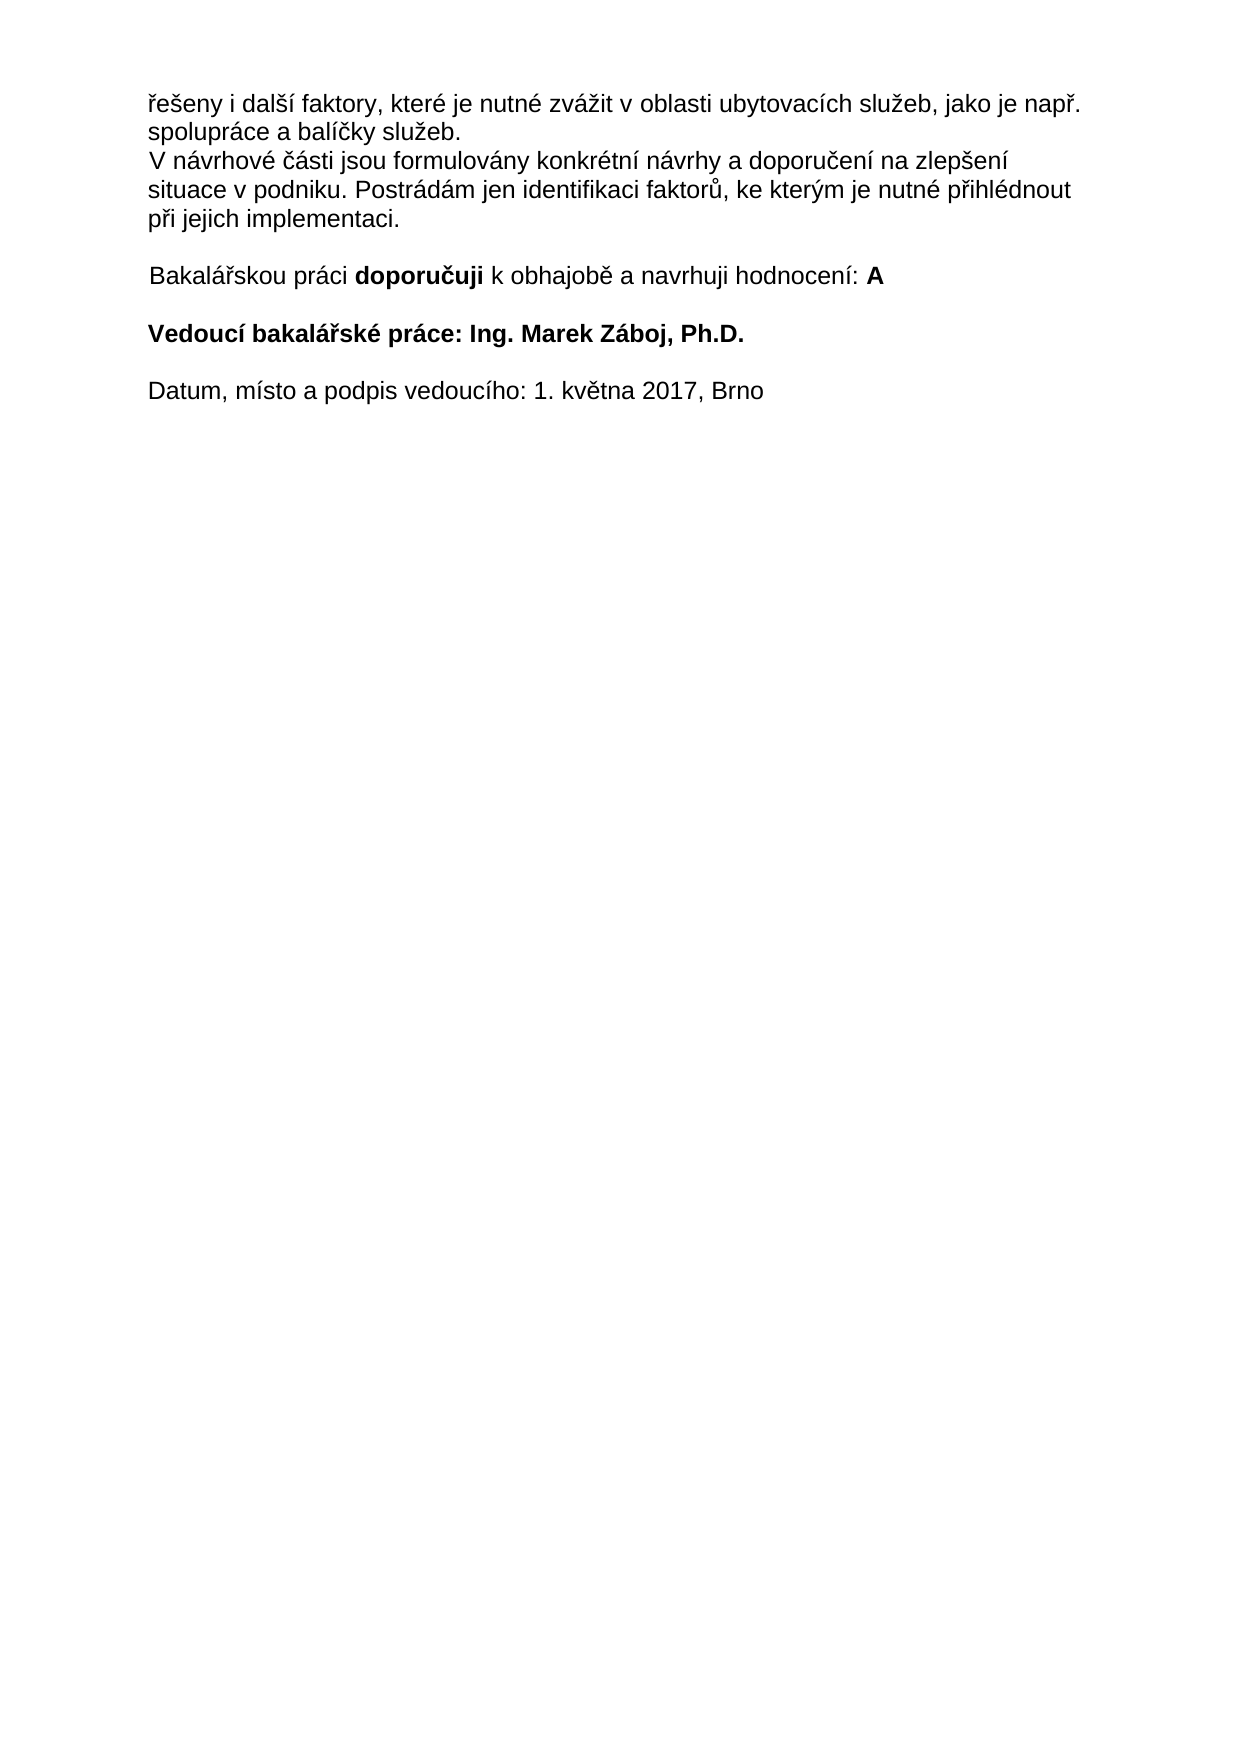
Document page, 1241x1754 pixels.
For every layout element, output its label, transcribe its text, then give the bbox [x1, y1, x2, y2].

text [148, 89, 1092, 146]
text Vedoucí bakalářské práce: Ing. Marek Záboj, Ph.D. [148, 319, 1092, 347]
text V návrhové části jsou formulovány konkrétní návrhy a doporučení na zlepšení situace v podniku. Postrádám jen identifikaci faktorů, ke kterým je nutné přihlédnout při jejich implementaci. [148, 146, 1092, 232]
text Bakalářskou práci doporučuji k obhajobě a navrhuji hodnocení: A [148, 261, 1092, 290]
text Datum, místo a podpis vedoucího: 1. května 2017, Brno [148, 376, 1092, 405]
